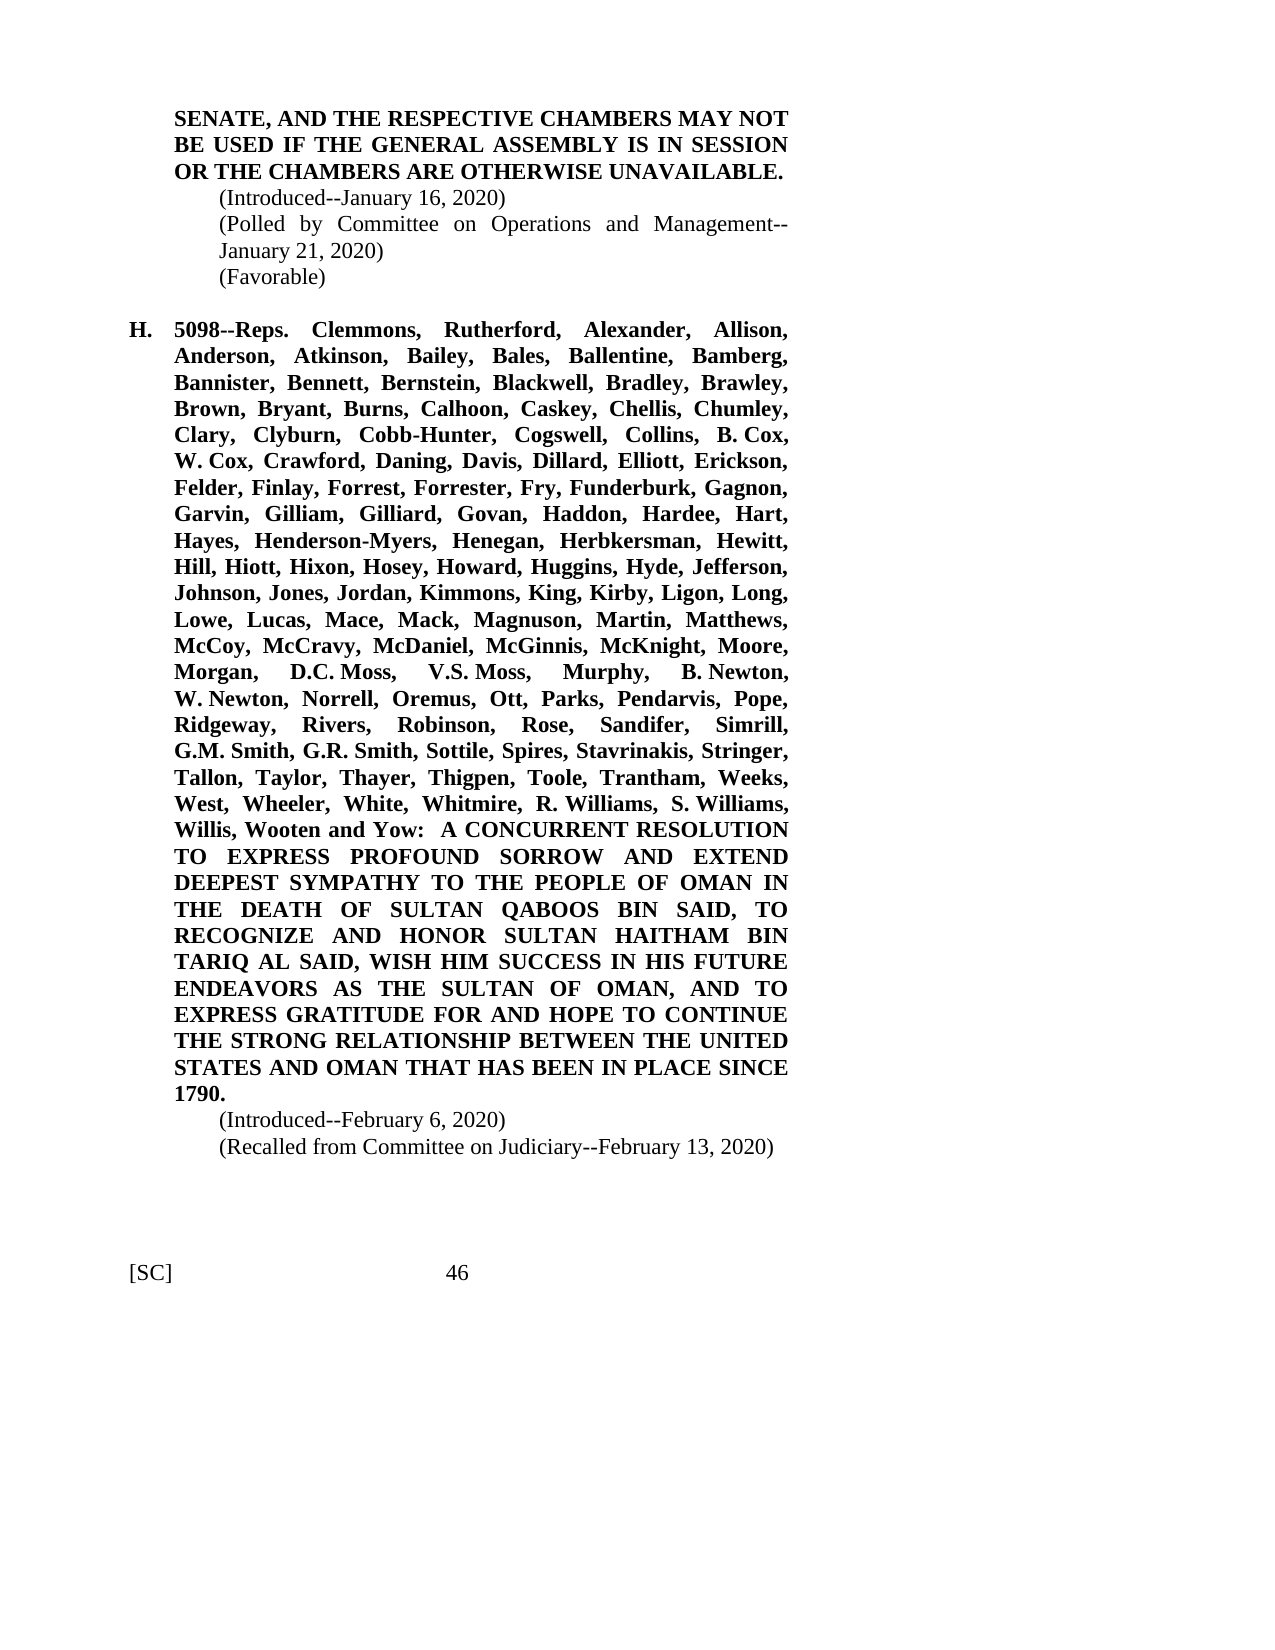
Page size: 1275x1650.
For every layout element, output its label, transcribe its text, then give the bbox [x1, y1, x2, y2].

text (Introduced--February 6, 2020) [219, 1106, 789, 1133]
text (Introduced--January 16, 2020) [219, 184, 789, 210]
text (Polled by Committee on Operations and Management--January 21, 2020) [219, 210, 789, 263]
title H. 5098--Reps. Clemmons, Rutherford, Alexander, Allison, Anderson, Atkinson, Bailey, Bales, Ballentine, Bamberg, Bannister, Bennett, Bernstein, Blackwell, Bradley, Brawley, Brown, Bryant, Burns, Calhoon, Caskey, Chellis, Chumley, Clary, Clyburn, Cobb-Hunter, Cogswell, Collins, B. Cox, W. Cox, Crawford, Daning, Davis, Dillard, Elliott, Erickson, Felder, Finlay, Forrest, Forrester, Fry, Funderburk, Gagnon, Garvin, Gilliam, Gilliard, Govan, Haddon, Hardee, Hart, Hayes, Henderson-Myers, Henegan, Herbkersman, Hewitt, Hill, Hiott, Hixon, Hosey, Howard, Huggins, Hyde, Jefferson, Johnson, Jones, Jordan, Kimmons, King, Kirby, Ligon, Long, Lowe, Lucas, Mace, Mack, Magnuson, Martin, Matthews, McCoy, McCravy, McDaniel, McGinnis, McKnight, Moore, Morgan, D.C. Moss, V.S. Moss, Murphy, B. Newton, W. Newton, Norrell, Oremus, Ott, Parks, Pendarvis, Pope, Ridgeway, Rivers, Robinson, Rose, Sandifer, Simrill, G.M. Smith, G.R. Smith, Sottile, Spires, Stavrinakis, Stringer, Tallon, Taylor, Thayer, Thigpen, Toole, Trantham, Weeks, West, Wheeler, White, Whitmire, R. Williams, S. Williams, Willis, Wooten and Yow: A CONCURRENT RESOLUTION TO EXPRESS PROFOUND SORROW AND EXTEND DEEPEST SYMPATHY TO THE PEOPLE OF OMAN IN THE DEATH OF SULTAN QABOOS BIN SAID, TO RECOGNIZE AND HONOR SULTAN HAITHAM BIN TARIQ AL SAID, WISH HIM SUCCESS IN HIS FUTURE ENDEAVORS AS THE SULTAN OF OMAN, AND TO EXPRESS GRATITUDE FOR AND HOPE TO CONTINUE THE STRONG RELATIONSHIP BETWEEN THE UNITED STATES AND OMAN THAT HAS BEEN IN PLACE SINCE 1790. [129, 316, 789, 1106]
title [129, 105, 789, 184]
text (Favorable) [219, 263, 789, 289]
text (Recalled from Committee on Judiciary--February 13, 2020) [219, 1133, 789, 1159]
